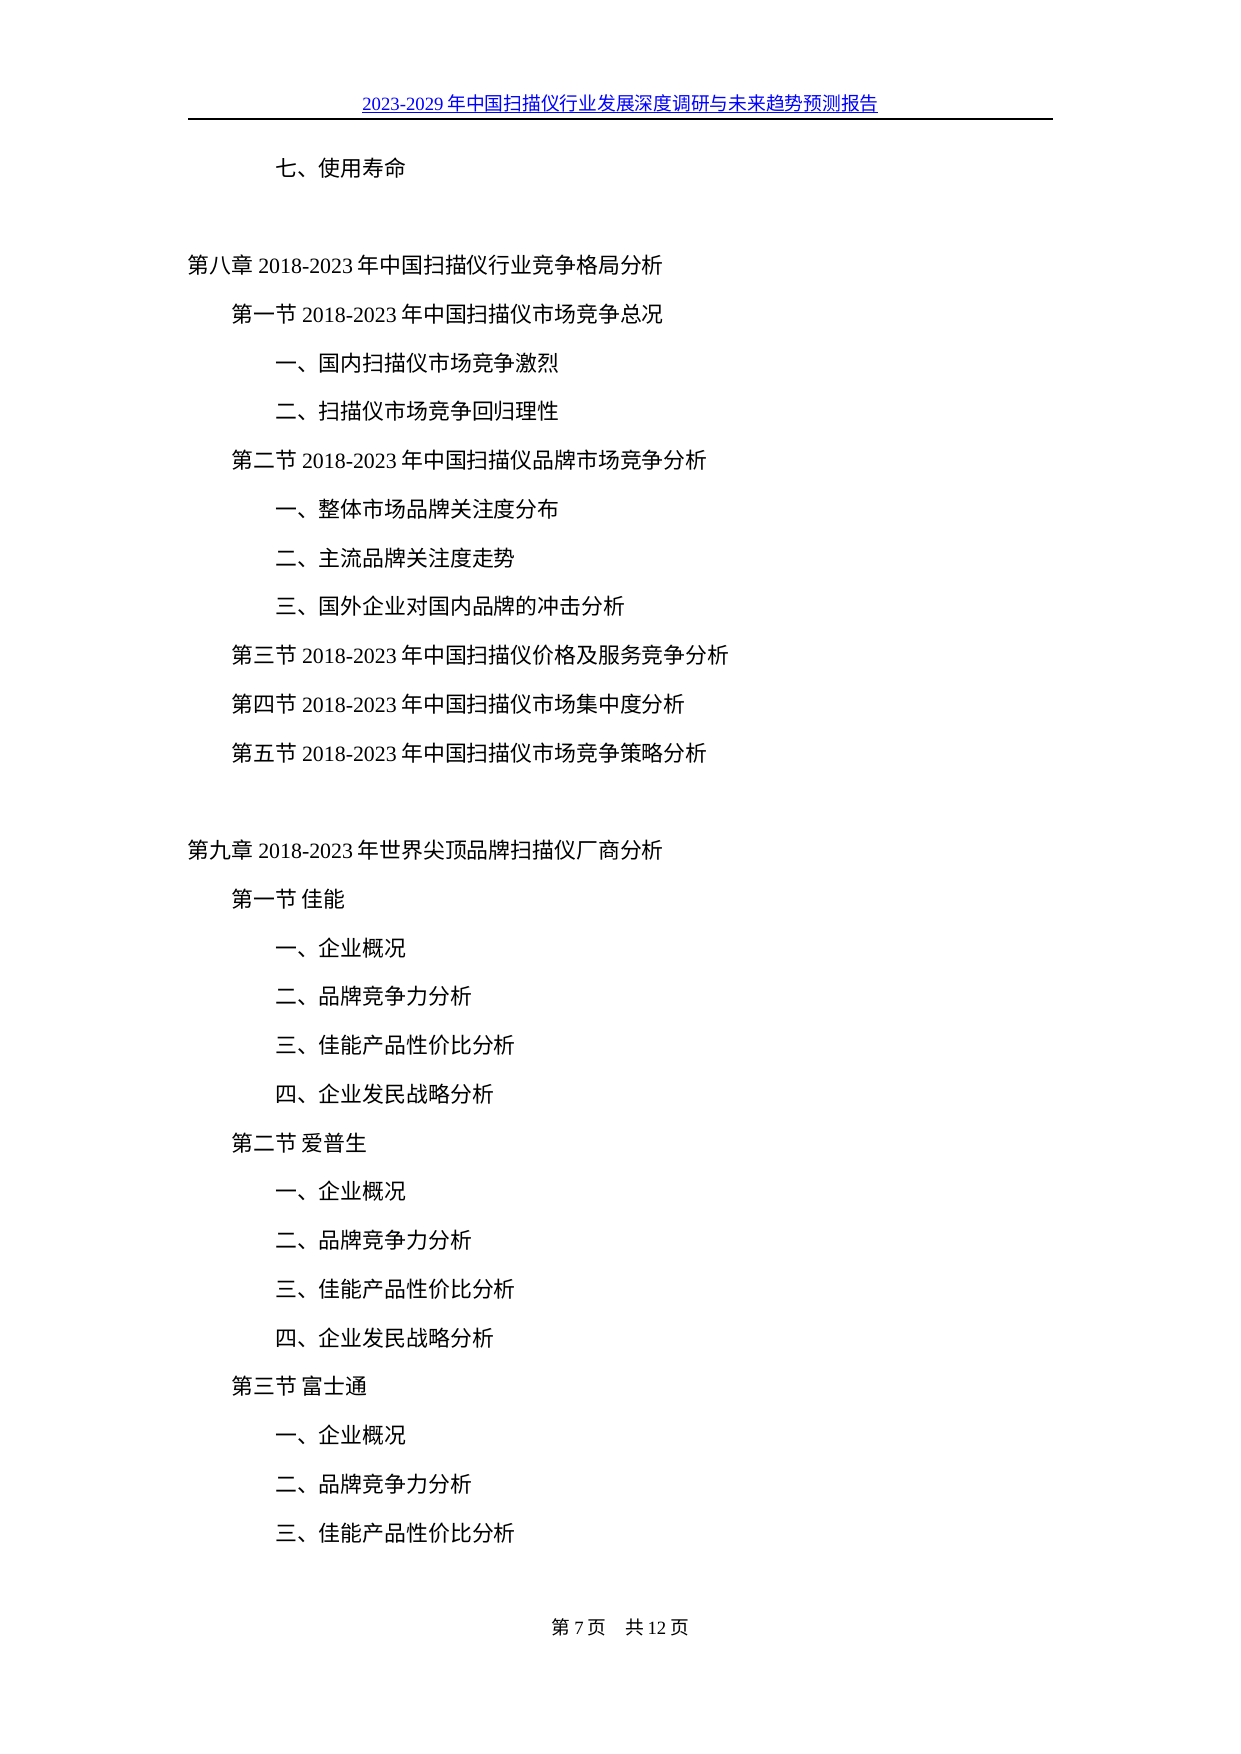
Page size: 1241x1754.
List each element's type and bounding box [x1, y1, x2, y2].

text [187, 150, 1053, 1548]
